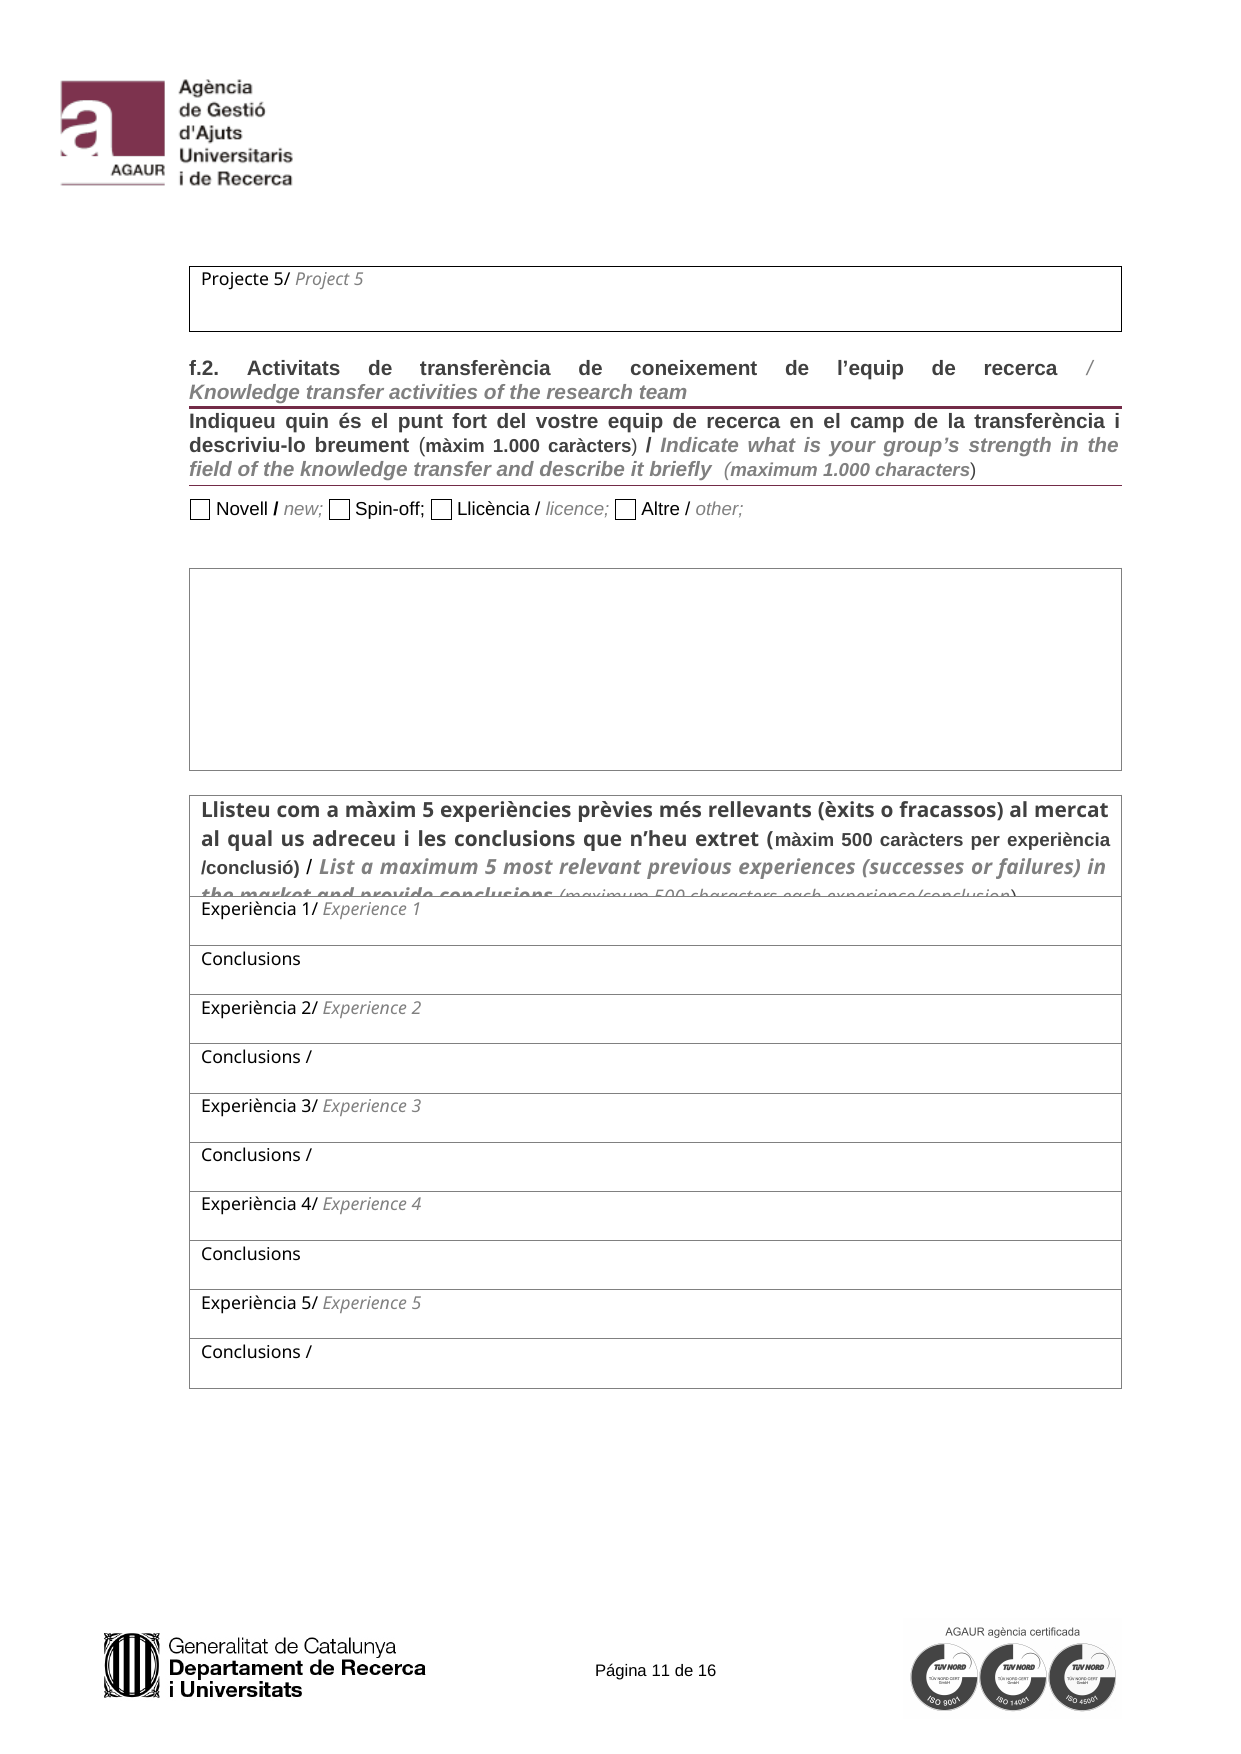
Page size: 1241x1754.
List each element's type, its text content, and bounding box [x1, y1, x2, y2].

picture [102, 1632, 428, 1702]
table_header Llisteu com a màxim 5 experiències prèvies més rellevants (èxits o fracassos) al mercat al qual us adreceu i les conclusions que n’heu extret (màxim 500 caràcters per experiència /conclusió) / List a maximum 5 most relevant previous experiences (successes or failures) in the market and provide conclusions (maximum 500 characters each experience/conclusion) [190, 796, 1121, 896]
text f.2. Activitats de transferència de coneixement de l’equip de recerca / Knowledge transfer activities of the research team [189, 356, 1122, 406]
table_cell Conclusions / [190, 1143, 1121, 1191]
picture [903, 1618, 1122, 1719]
table_cell Conclusions / [190, 1044, 1121, 1092]
table_cell Experiència 5/ Experience 5 [190, 1290, 1121, 1338]
table_cell Conclusions [190, 1241, 1121, 1289]
table_cell Conclusions [190, 946, 1121, 994]
picture [51, 67, 304, 194]
table_cell Experiència 4/ Experience 4 [190, 1192, 1121, 1240]
table_header [190, 569, 1121, 769]
table_cell Projecte 5/ Project 5 [190, 267, 1121, 331]
table_cell Experiència 1/ Experience 1 [190, 897, 1121, 945]
text Indiqueu quin és el punt fort del vostre equip de recerca en el camp de la transferència i descriviu-lo breument (màxim 1.000 caràcters) / Indicate what is your group’s strength in the field of the knowledge transfer and describe it briefly (maximum 1.000 characters) [189, 409, 1122, 485]
text Novell / new; Spin-off; Llicència / licence; Altre / other; [189, 498, 1122, 520]
table_cell Conclusions / [190, 1339, 1121, 1387]
table_cell Experiència 2/ Experience 2 [190, 995, 1121, 1043]
table_cell Experiència 3/ Experience 3 [190, 1094, 1121, 1142]
